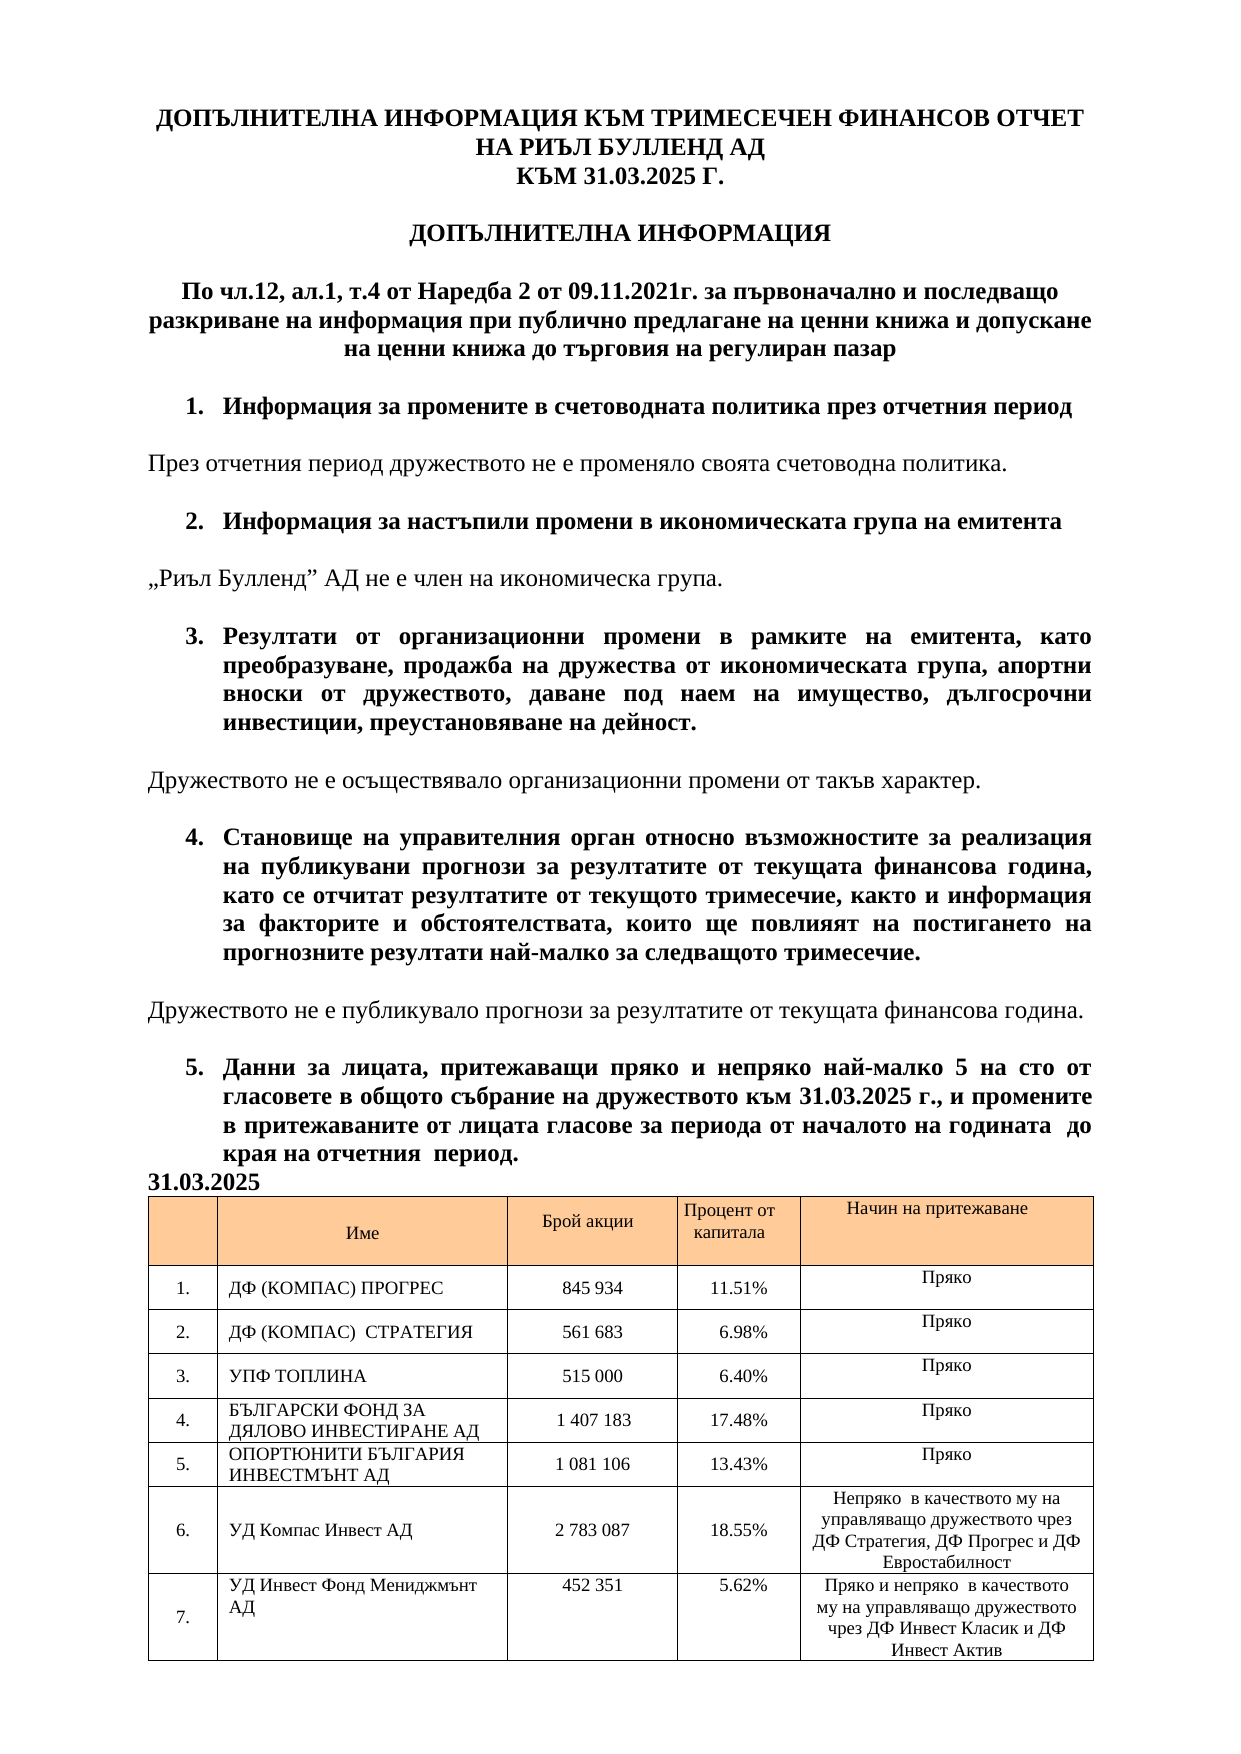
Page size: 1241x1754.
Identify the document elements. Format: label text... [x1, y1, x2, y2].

table_cell ОПОРТЮНИТИ БЪЛГАРИЯ ИНВЕСТМЪНТ АД [218, 1443, 507, 1486]
table_header Брой акции [508, 1197, 677, 1265]
table_cell Пряко [801, 1354, 1093, 1397]
table_cell 515 000 [508, 1354, 677, 1397]
list Информация за промените в счетоводната политика през отчетния период [185, 391, 1093, 420]
table_cell 2 783 087 [508, 1487, 677, 1573]
text 31.03.2025 [148, 1167, 1093, 1196]
table_cell ДФ (КОМПАС) ПРОГРЕС [218, 1266, 507, 1309]
table_cell 13.43% [678, 1443, 800, 1486]
text ДОПЪЛНИТЕЛНА ИНФОРМАЦИЯ КЪМ ТРИМЕСЕЧЕН ФИНАНСОВ ОТЧЕТ НА РИЪЛ БУЛЛЕНД АД [148, 103, 1093, 161]
table_cell Пряко и непряко в качеството му на управляващо дружеството чрез ДФ Инвест Класик и ДФ Инвест Актив [801, 1574, 1093, 1660]
text ДОПЪЛНИТЕЛНА ИНФОРМАЦИЯ [148, 218, 1093, 247]
table_cell 1 407 183 [508, 1399, 677, 1442]
table_cell 6.40% [678, 1354, 800, 1397]
table_cell 17.48% [678, 1399, 800, 1442]
table_cell Пряко [801, 1399, 1093, 1442]
table_cell 7. [149, 1574, 217, 1660]
table_header Име [218, 1197, 507, 1265]
list Резултати от организационни промени в рамките на емитента, като преобразуване, продажба на дружества от икономическата група, апортни вноски от дружеството, даване под наем на имущество, дългосрочни инвестиции, преустановяване на дейност. [185, 621, 1093, 736]
text Дружеството не е публикувало прогнози за резултатите от текущата финансова година. [148, 995, 1093, 1023]
table_header Процент от капитала [678, 1197, 800, 1265]
table_cell 6. [149, 1487, 217, 1573]
text КЪМ 31.03.2025 Г. [148, 161, 1093, 190]
table_cell 845 934 [508, 1266, 677, 1309]
table_cell БЪЛГАРСКИ ФОНД ЗА ДЯЛОВО ИНВЕСТИРАНЕ АД [218, 1399, 507, 1442]
table_cell ДФ (КОМПАС) СТРАТЕГИЯ [218, 1310, 507, 1353]
table_cell УД Инвест Фонд Мениджмънт АД [218, 1574, 507, 1660]
table_header Начин на притежаване [801, 1197, 1093, 1265]
table_cell 5. [149, 1443, 217, 1486]
table_cell 452 351 [508, 1574, 677, 1660]
list Информация за настъпили промени в икономическата група на емитента [185, 506, 1093, 535]
table_cell 5.62% [678, 1574, 800, 1660]
text По чл.12, ал.1, т.4 от Наредба 2 от 09.11.2021г. за първоначално и последващо разкриване на информация при публично предлагане на ценни книжа и допускане на ценни книжа до търговия на регулиран пазар [148, 276, 1093, 362]
table_cell 561 683 [508, 1310, 677, 1353]
table_cell УД Компас Инвест АД [218, 1487, 507, 1573]
table_cell 4. [149, 1399, 217, 1442]
table_cell 1. [149, 1266, 217, 1309]
table_cell Пряко [801, 1266, 1093, 1309]
text През отчетния период дружеството не е променяло своята счетоводна политика. [148, 448, 1093, 477]
table_cell 11.51% [678, 1266, 800, 1309]
text „Риъл Булленд” АД не е член на икономическа група. [148, 563, 1093, 592]
table_cell 2. [149, 1310, 217, 1353]
table_cell 1 081 106 [508, 1443, 677, 1486]
list Становище на управителния орган относно възможностите за реализация на публикувани прогнози за резултатите от текущата финансова година, като се отчитат резултатите от текущото тримесечие, както и информация за факторите и обстоятелствата, които ще повлияят на постигането на прогнозните резултати най-малко за следващото тримесечие. [185, 822, 1093, 966]
table_cell Пряко [801, 1443, 1093, 1486]
table_cell 18.55% [678, 1487, 800, 1573]
table_cell Пряко [801, 1310, 1093, 1353]
text Дружеството не е осъществявало организационни промени от такъв характер. [148, 765, 1093, 793]
table_cell Непряко в качеството му на управляващо дружеството чрез ДФ Стратегия, ДФ Прогрес и ДФ Евростабилност [801, 1487, 1093, 1573]
table_cell 6.98% [678, 1310, 800, 1353]
table_cell УПФ ТОПЛИНА [218, 1354, 507, 1397]
table_cell 3. [149, 1354, 217, 1397]
table_header [149, 1197, 217, 1265]
list Данни за лицата, притежаващи пряко и непряко най-малко 5 на сто от гласовете в общото събрание на дружеството към 31.03.2025 г., и промените в притежаваните от лицата гласове за периода от началото на годината до края на отчетния период. [185, 1052, 1093, 1167]
